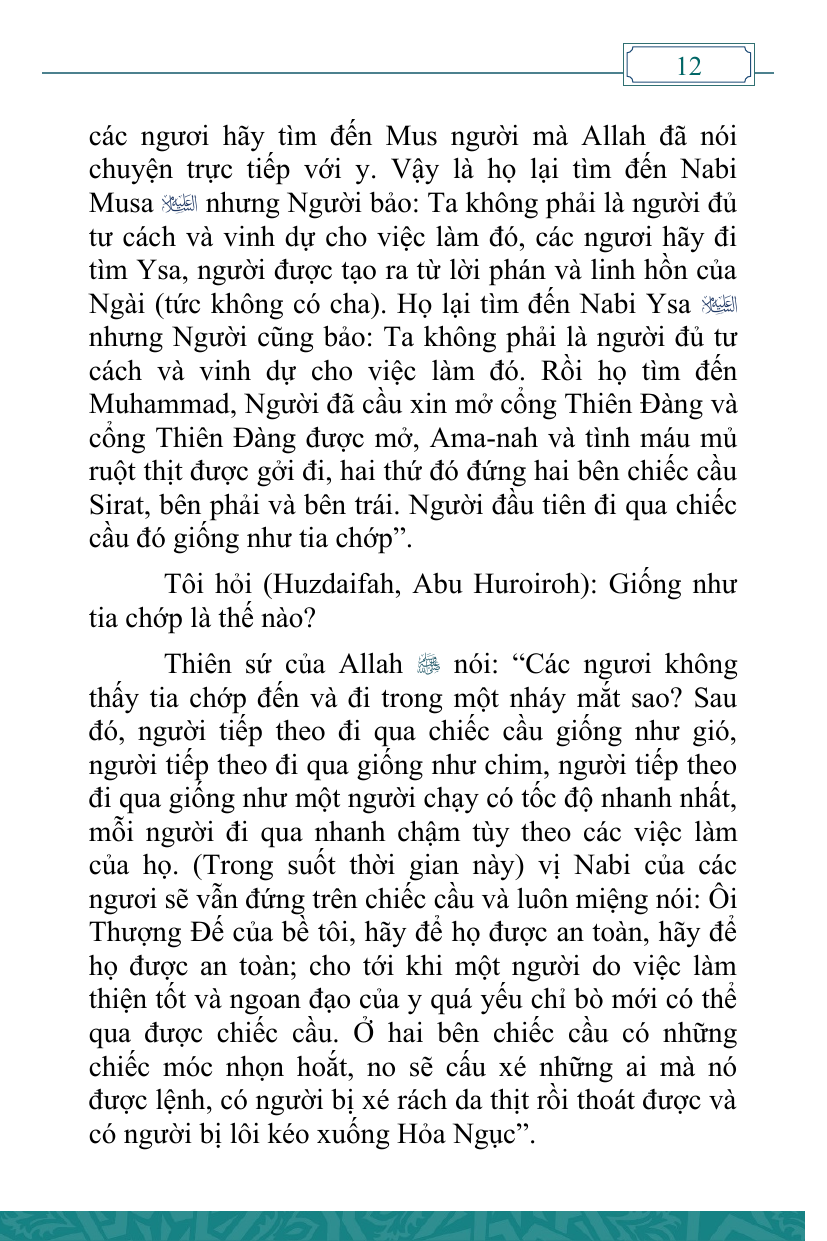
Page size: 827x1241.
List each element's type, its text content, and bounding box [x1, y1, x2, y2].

text Tôi hỏi (Huzdaifah, Abu Huroiroh): Giống như tia chớp là thế nào? [89, 567, 738, 634]
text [89, 118, 738, 554]
text Thiên sứ của Allah nói: “Các ngươi không thấy tia chớp đến và đi trong một nháy mắt sao? Sau đó, người tiếp theo đi qua chiếc cầu giống như gió, người tiếp theo đi qua giống như chim, người tiếp theo đi qua giống như một người chạy có tốc độ nhanh nhất, mỗi người đi qua nhanh chậm tùy theo các việc làm của họ. (Trong suốt thời gian này) vị Nabi của các ngươi sẽ vẫn đứng trên chiếc cầu và luôn miệng nói: Ôi Thượng Đế của bề tôi, hãy để họ được an toàn, hãy để họ được an toàn; cho tới khi một người do việc làm thiện tốt và ngoan đạo của y quá yếu chỉ bò mới có thể qua được chiếc cầu. Ở hai bên chiếc cầu có những chiếc móc nhọn hoắt, no sẽ cấu xé những ai mà nó được lệnh, có người bị xé rách da thịt rồi thoát được và có người bị lôi kéo xuống Hỏa Ngục”. [89, 646, 738, 1149]
picture [0, 1211, 805, 1241]
